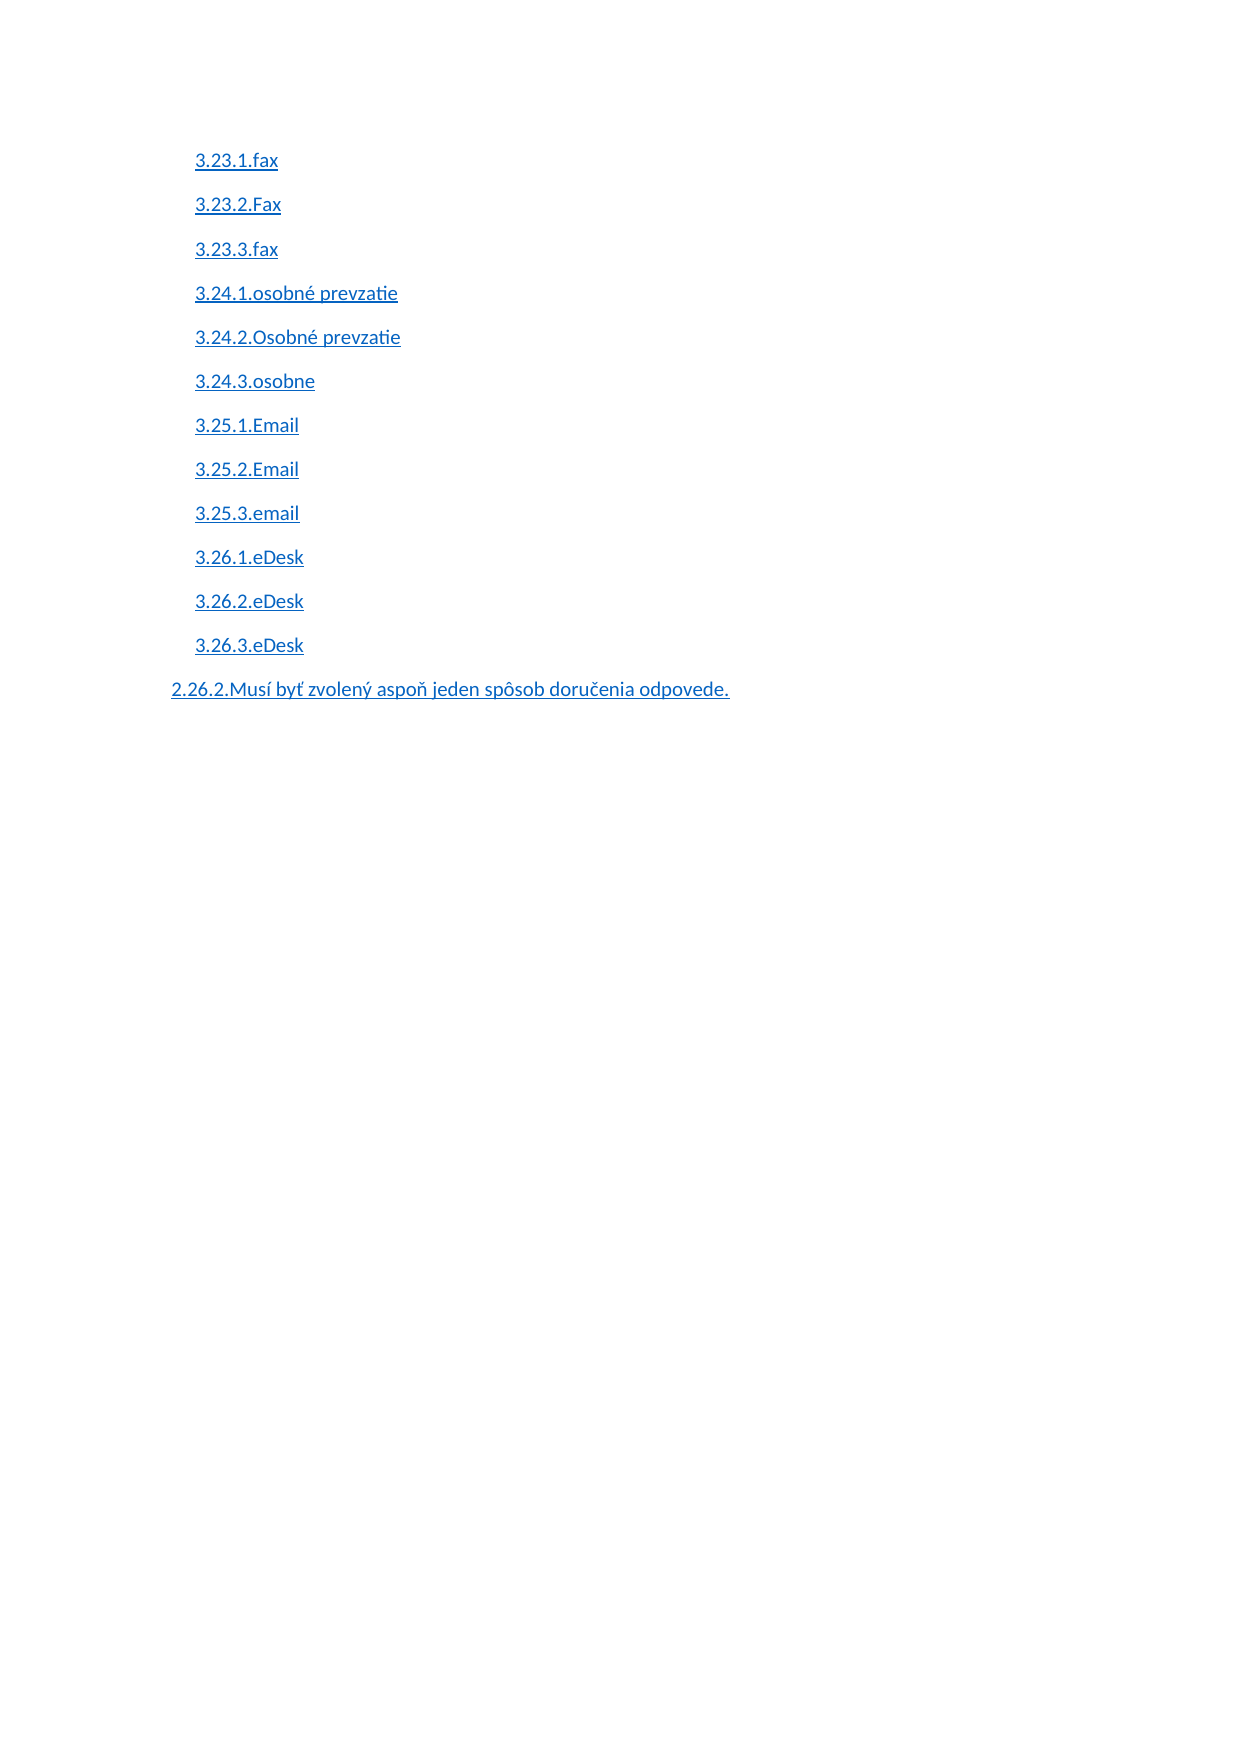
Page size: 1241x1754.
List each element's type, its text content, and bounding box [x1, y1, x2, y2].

text 3.25.3.email [148, 500, 1093, 526]
text 2.26.2.Musí byť zvolený aspoň jeden spôsob doručenia odpovede. [148, 676, 1093, 702]
text 3.26.3.eDesk [148, 632, 1093, 658]
text 3.24.1.osobné prevzatie [148, 280, 1093, 305]
text 3.23.1.fax [148, 148, 1093, 173]
text 3.24.2.Osobné prevzatie [148, 324, 1093, 349]
text 3.26.1.eDesk [148, 544, 1093, 569]
text 3.26.2.eDesk [148, 588, 1093, 614]
text 3.25.1.Email [148, 412, 1093, 437]
text 3.24.3.osobne [148, 368, 1093, 393]
text 3.23.3.fax [148, 236, 1093, 261]
text 3.25.2.Email [148, 456, 1093, 481]
text 3.23.2.Fax [148, 192, 1093, 217]
